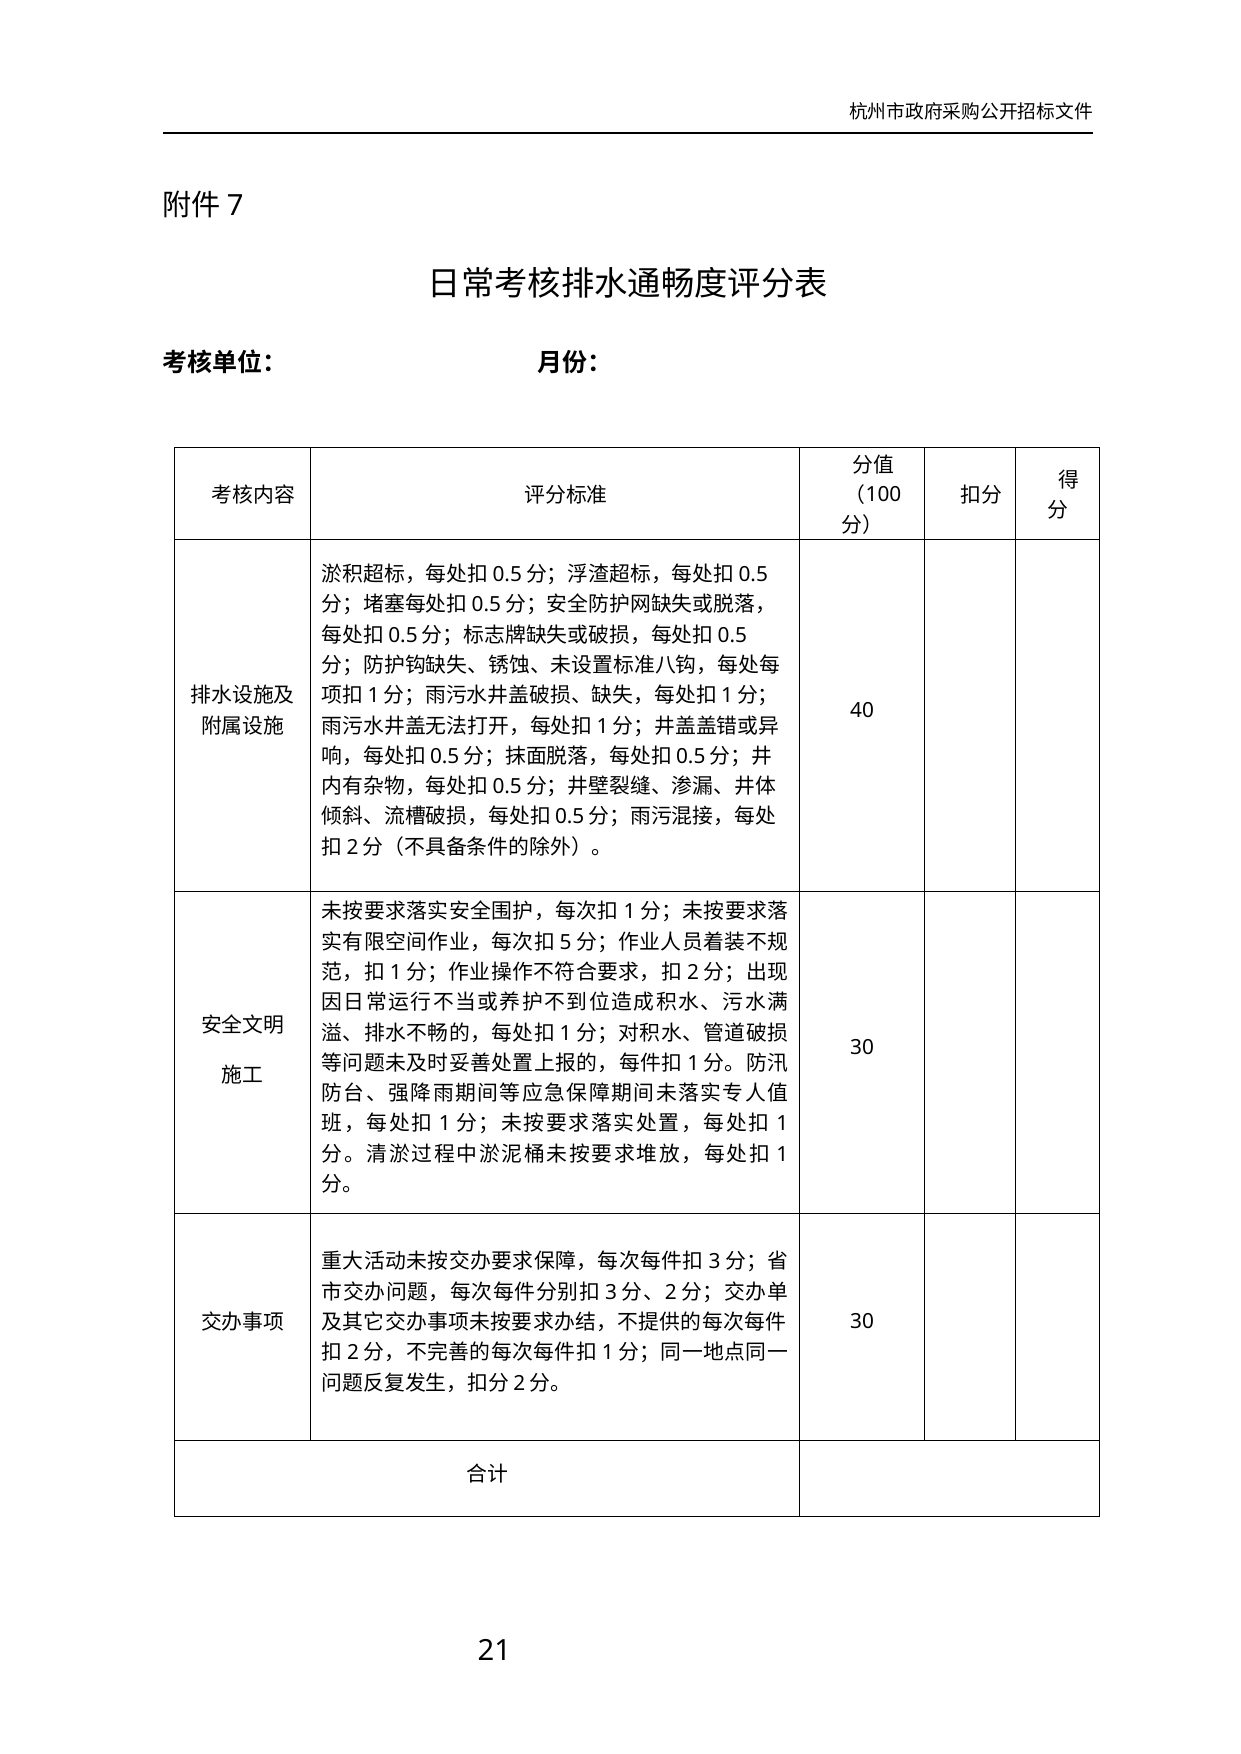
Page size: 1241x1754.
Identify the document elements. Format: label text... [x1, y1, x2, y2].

text 附件7 [162, 169, 1093, 236]
table_cell [925, 540, 1015, 891]
text 考核单位： 月份： [162, 327, 1093, 393]
table_header 考核内容 [175, 448, 310, 539]
table_cell 未按要求落实安全围护，每次扣1分；未按要求落实有限空间作业，每次扣5分；作业人员着装不规范，扣1分；作业操作不符合要求，扣2分；出现因日常运行不当或养护不到位造成积水、污水满溢、排水不畅的，每处扣1分；对积水、管道破损等问题未及时妥善处置上报的，每件扣1分。防汛防台、强降雨期间等应急保障期间未落实专人值班，每处扣1分；未按要求落实处置，每处扣1分。清淤过程中淤泥桶未按要求堆放，每处扣1分。 [311, 892, 799, 1213]
table_cell [1016, 892, 1099, 1213]
table_cell [800, 1441, 1099, 1516]
text 日常考核排水通畅度评分表 [162, 248, 1093, 314]
table_cell 安全文明 施工 [175, 892, 310, 1213]
table_cell [1016, 540, 1099, 891]
table_header 分值 （100分） [800, 448, 924, 539]
table_cell [925, 1214, 1015, 1439]
table_cell 合计 [175, 1441, 799, 1516]
table_cell 淤积超标，每处扣0.5分；浮渣超标，每处扣0.5分；堵塞每处扣0.5分；安全防护网缺失或脱落，每处扣0.5分；标志牌缺失或破损，每处扣0.5分；防护钩缺失、锈蚀、未设置标准八钩，每处每项扣1分；雨污水井盖破损、缺失，每处扣1分；雨污水井盖无法打开，每处扣1分；井盖盖错或异响，每处扣0.5分；抹面脱落，每处扣0.5分；井内有杂物，每处扣0.5分；井壁裂缝、渗漏、井体倾斜、流槽破损，每处扣0.5分；雨污混接，每处扣2分（不具备条件的除外）。 [311, 540, 799, 891]
table_cell 30 [800, 892, 924, 1213]
table_cell [925, 892, 1015, 1213]
table_cell 交办事项 [175, 1214, 310, 1439]
table_header 得分 [1016, 448, 1099, 539]
table_cell 40 [800, 540, 924, 891]
table_cell 重大活动未按交办要求保障，每次每件扣3分；省市交办问题，每次每件分别扣3分、2分；交办单及其它交办事项未按要求办结，不提供的每次每件扣2分，不完善的每次每件扣1分；同一地点同一问题反复发生，扣分2分。 [311, 1214, 799, 1439]
table_header 评分标准 [311, 448, 799, 539]
table_cell 排水设施及附属设施 [175, 540, 310, 891]
table_cell [1016, 1214, 1099, 1439]
table_header 扣分 [925, 448, 1015, 539]
table_cell 30 [800, 1214, 924, 1439]
